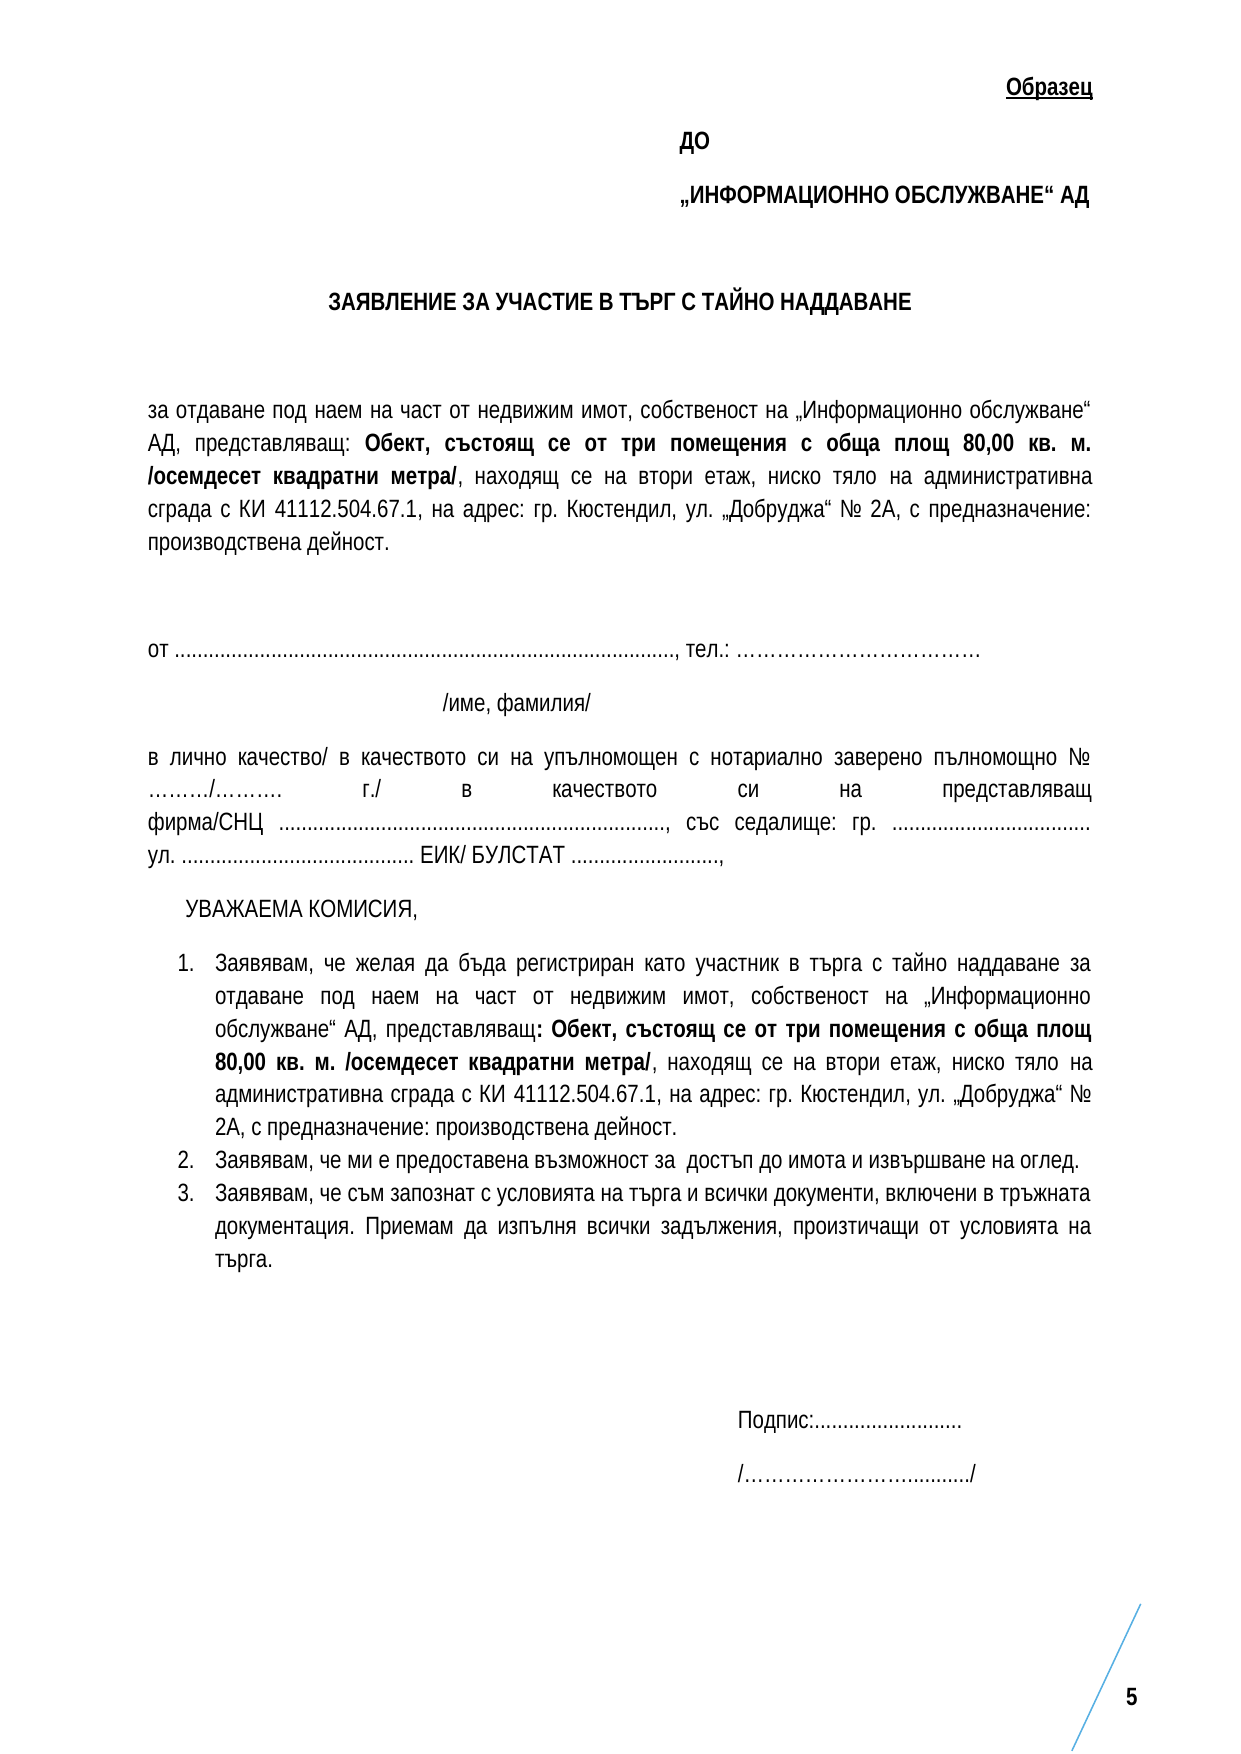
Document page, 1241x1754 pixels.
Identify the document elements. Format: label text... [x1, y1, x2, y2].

text ДО [148, 126, 1092, 155]
text Подпис:.......................... [664, 1405, 1092, 1434]
text Образец [148, 72, 1092, 101]
text ЗАЯВЛЕНИЕ ЗА УЧАСТИЕ В ТЪРГ С ТАЙНО НАДДАВАНЕ [148, 287, 1092, 316]
text УВАЖАЕМА КОМИСИЯ, [148, 894, 1092, 923]
text /име, фамилия/ [148, 688, 1092, 716]
list Заявявам, че ми е предоставена възможност за достъп до имота и извършване на оглед. [177, 1145, 1092, 1174]
text от ........................................................................................, тел.: ……………………………… [148, 634, 1092, 663]
text за отдаване под наем на част от недвижим имот, собственост на „Информационно обслужване“ АД, представляващ: Обект, състоящ се от три помещения с обща площ 80,00 кв. м. /осемдесет квадратни метра/, находящ се на втори етаж, ниско тяло на административна сграда с КИ 41112.504.67.1, на адрес: гр. Кюстендил, ул. „Добруджа“ № 2А, с предназначение: производствена дейност. [148, 395, 1092, 555]
text в лично качество/ в качеството си на упълномощен с нотариално заверено пълномощно № ………/………. г./ в качеството си на представляващ фирма/СНЦ ...................................................................., със седалище: гр. ................................... ул. ......................................... ЕИК/ БУЛСТАТ .........................., [148, 741, 1092, 869]
list Заявявам, че съм запознат с условията на търга и всички документи, включени в тръжната документация. Приемам да изпълня всички задължения, произтичащи от условията на търга. [177, 1178, 1092, 1273]
text „ИНФОРМАЦИОННО ОБСЛУЖВАНЕ“ АД [148, 180, 1092, 208]
list Заявявам, че желая да бъда регистриран като участник в търга с тайно наддаване за отдаване под наем на част от недвижим имот, собственост на „Информационно обслужване“ АД, представляващ: Обект, състоящ се от три помещения с обща площ 80,00 кв. м. /осемдесет квадратни метра/, находящ се на втори етаж, ниско тяло на административна сграда с КИ 41112.504.67.1, на адрес: гр. Кюстендил, ул. „Добруджа“ № 2А, с предназначение: производствена дейност. [177, 948, 1092, 1141]
text /…………………….........../ [664, 1459, 1092, 1488]
